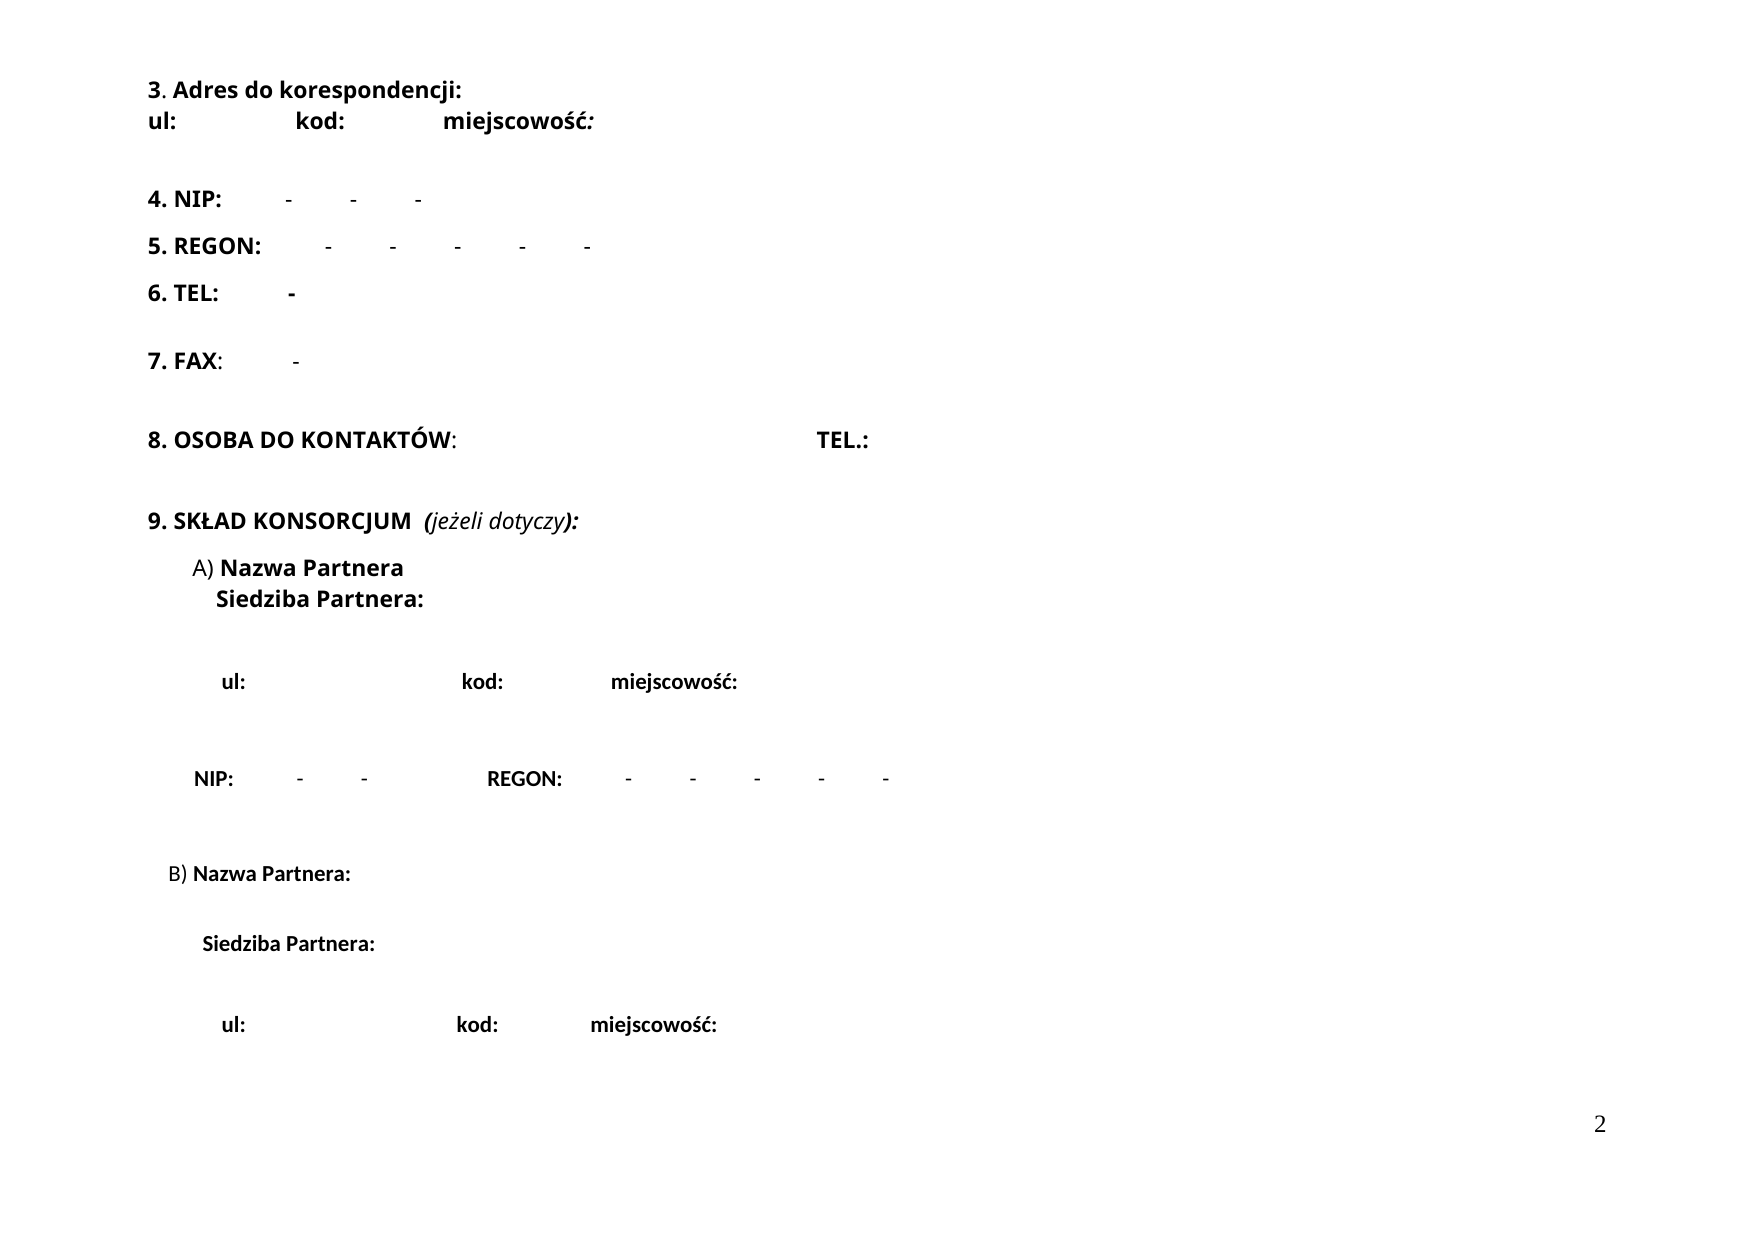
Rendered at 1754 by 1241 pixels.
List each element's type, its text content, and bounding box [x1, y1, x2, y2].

text 4. NIP: - - - [148, 183, 1606, 214]
text Siedziba Partnera: [192, 583, 1606, 614]
text 9. SKŁAD KONSORCJUM (jeżeli dotyczy): [148, 504, 1606, 536]
text ul: kod: miejscowość: [148, 105, 1606, 136]
text NIP: - - REGON: - - - - - [148, 764, 1606, 792]
text 7. FAX: - [148, 345, 1606, 376]
text B) Nazwa Partnera: [148, 859, 1606, 887]
text 5. REGON: - - - - - [148, 230, 1606, 261]
text 6. TEL: - [148, 277, 1606, 308]
text 3. Adres do korespondencji: [148, 74, 1606, 105]
text A) Nazwa Partnera [192, 551, 1606, 583]
text Siedziba Partnera: [192, 929, 1606, 957]
text ul: kod: miejscowość: [221, 667, 1606, 695]
text 8. OSOBA DO KONTAKTÓW: TEL.: [148, 412, 1606, 458]
text ul: kod: miejscowość: [221, 1010, 1606, 1038]
